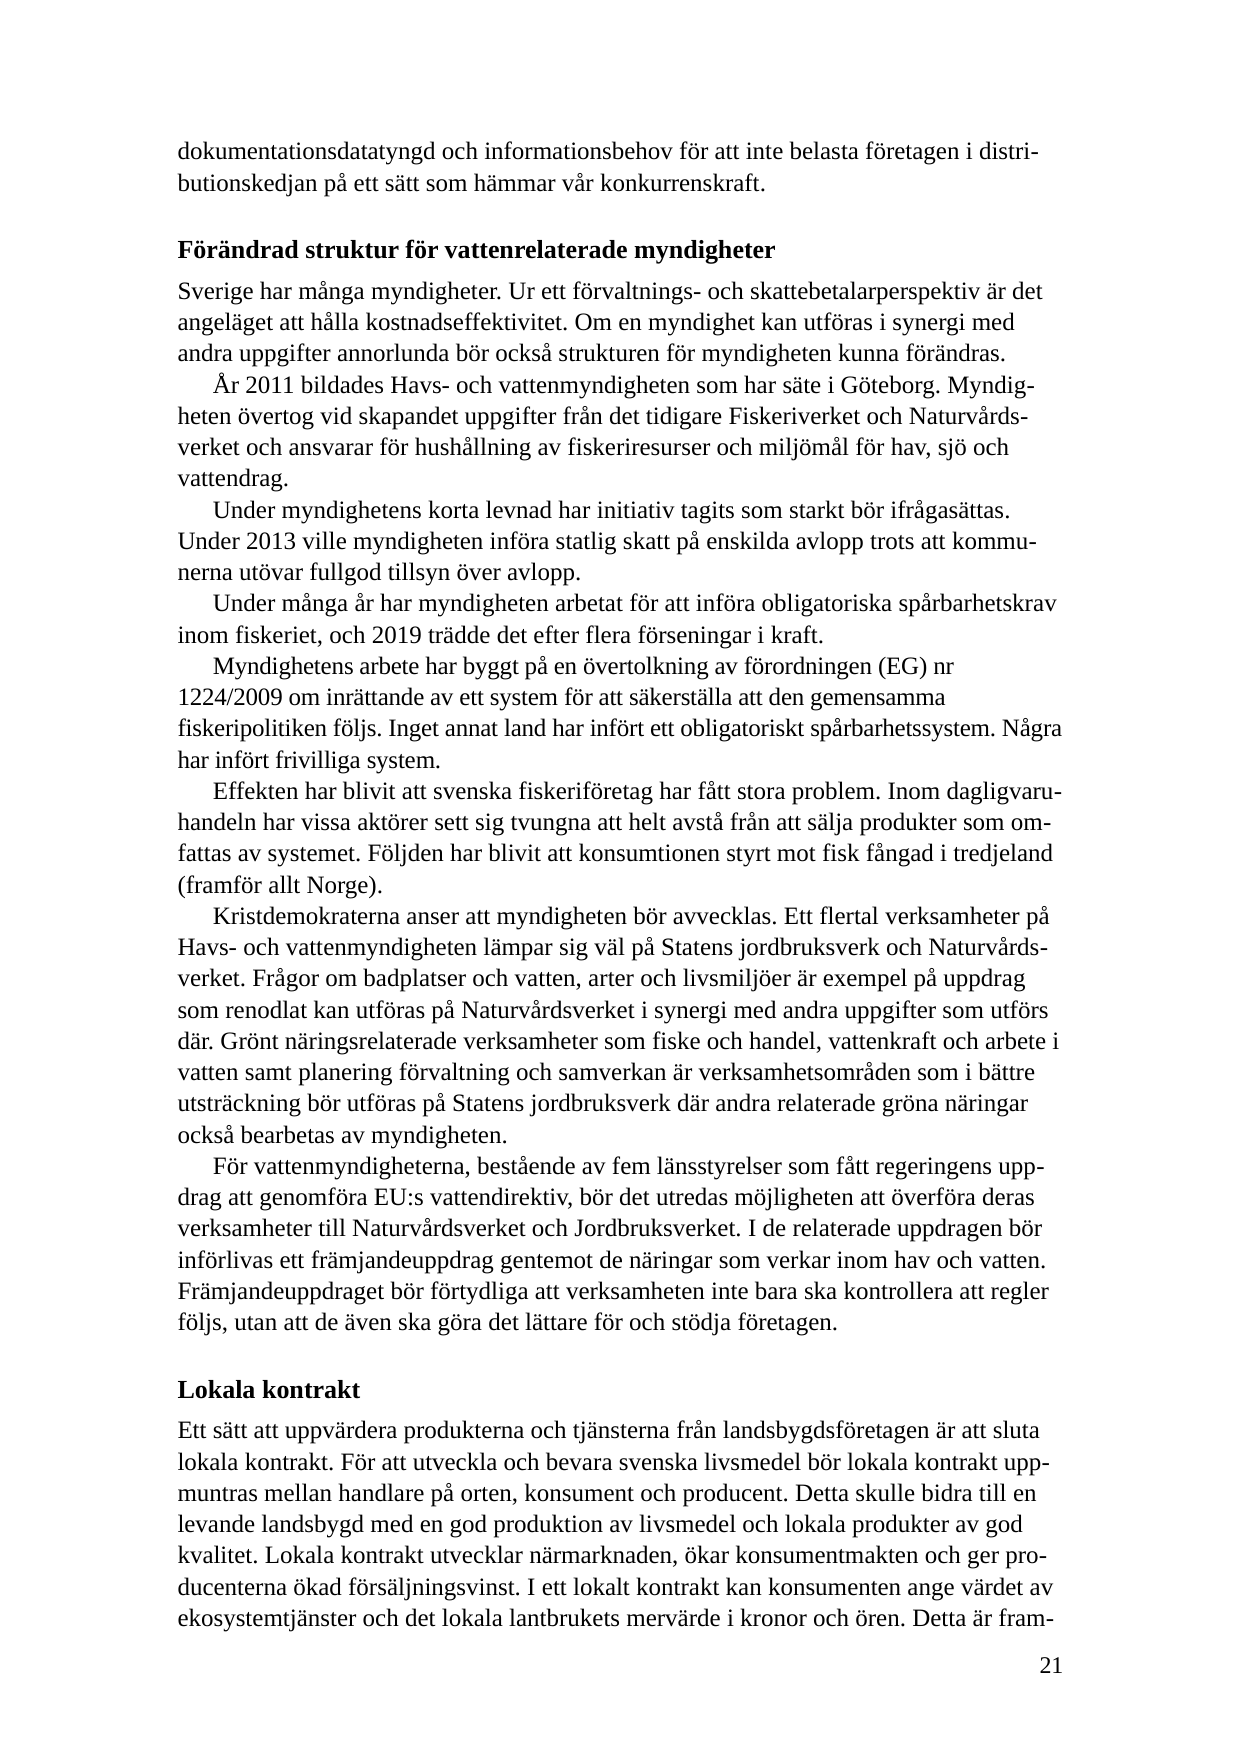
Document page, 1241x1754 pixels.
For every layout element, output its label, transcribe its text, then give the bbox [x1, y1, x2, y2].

text Sverige har många myndigheter. Ur ett förvaltnings- och skattebetalarperspektiv är det angeläget att hålla kostnadseffektivitet. Om en myndighet kan utföras i synergi med andra uppgifter annorlunda bör också strukturen för myndigheten kunna förändras. [177, 273, 1063, 367]
text År 2011 bildades Havs- och vattenmyndigheten som har säte i Göteborg. Myndigheten övertog vid skapandet uppgifter från det tidigare Fiskeriverket och Naturvårdsverket och ansvarar för hushållning av fiskeriresurser och miljömål för hav, sjö och vattendrag. [177, 367, 1063, 492]
text För vattenmyndigheterna, bestående av fem länsstyrelser som fått regeringens uppdrag att genomföra EU:s vattendirektiv, bör det utredas möjligheten att överföra deras verksamheter till Naturvårdsverket och Jordbruksverket. I de relaterade uppdragen bör införlivas ett främjandeuppdrag gentemot de näringar som verkar inom hav och vatten. Främjandeuppdraget bör förtydliga att verksamheten inte bara ska kontrollera att regler följs, utan att de även ska göra det lättare för och stödja företagen. [177, 1148, 1063, 1336]
text Myndighetens arbete har byggt på en övertolkning av förordningen (EG) nr 1224/2009 om inrättande av ett system för att säkerställa att den gemensamma fiskeripolitiken följs. Inget annat land har infört ett obligatoriskt spårbarhetssystem. Några har infört frivilliga system. [177, 648, 1063, 773]
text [177, 134, 1063, 196]
text Under många år har myndigheten arbetat för att införa obligatoriska spårbarhetskrav inom fiskeriet, och 2019 trädde det efter flera förseningar i kraft. [177, 586, 1063, 648]
subtitle Förändrad struktur för vattenrelaterade myndigheter [177, 234, 1063, 265]
subtitle Lokala kontrakt [177, 1373, 1063, 1405]
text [177, 1413, 1063, 1632]
text Under myndighetens korta levnad har initiativ tagits som starkt bör ifrågasättas. Under 2013 ville myndigheten införa statlig skatt på enskilda avlopp trots att kommunerna utövar fullgod tillsyn över avlopp. [177, 492, 1063, 586]
text Kristdemokraterna anser att myndigheten bör avvecklas. Ett flertal verksamheter på Havs- och vattenmyndigheten lämpar sig väl på Statens jordbruksverk och Naturvårdsverket. Frågor om badplatser och vatten, arter och livsmiljöer är exempel på uppdrag som renodlat kan utföras på Naturvårdsverket i synergi med andra uppgifter som utförs där. Grönt näringsrelaterade verksamheter som fiske och handel, vattenkraft och arbete i vatten samt planering förvaltning och samverkan är verksamhetsområden som i bättre utsträckning bör utföras på Statens jordbruksverk där andra relaterade gröna näringar också bearbetas av myndigheten. [177, 898, 1063, 1148]
text Effekten har blivit att svenska fiskeriföretag har fått stora problem. Inom dagligvaruhandeln har vissa aktörer sett sig tvungna att helt avstå från att sälja produkter som omfattas av systemet. Följden har blivit att konsumtionen styrt mot fisk fångad i tredjeland (framför allt Norge). [177, 773, 1063, 898]
